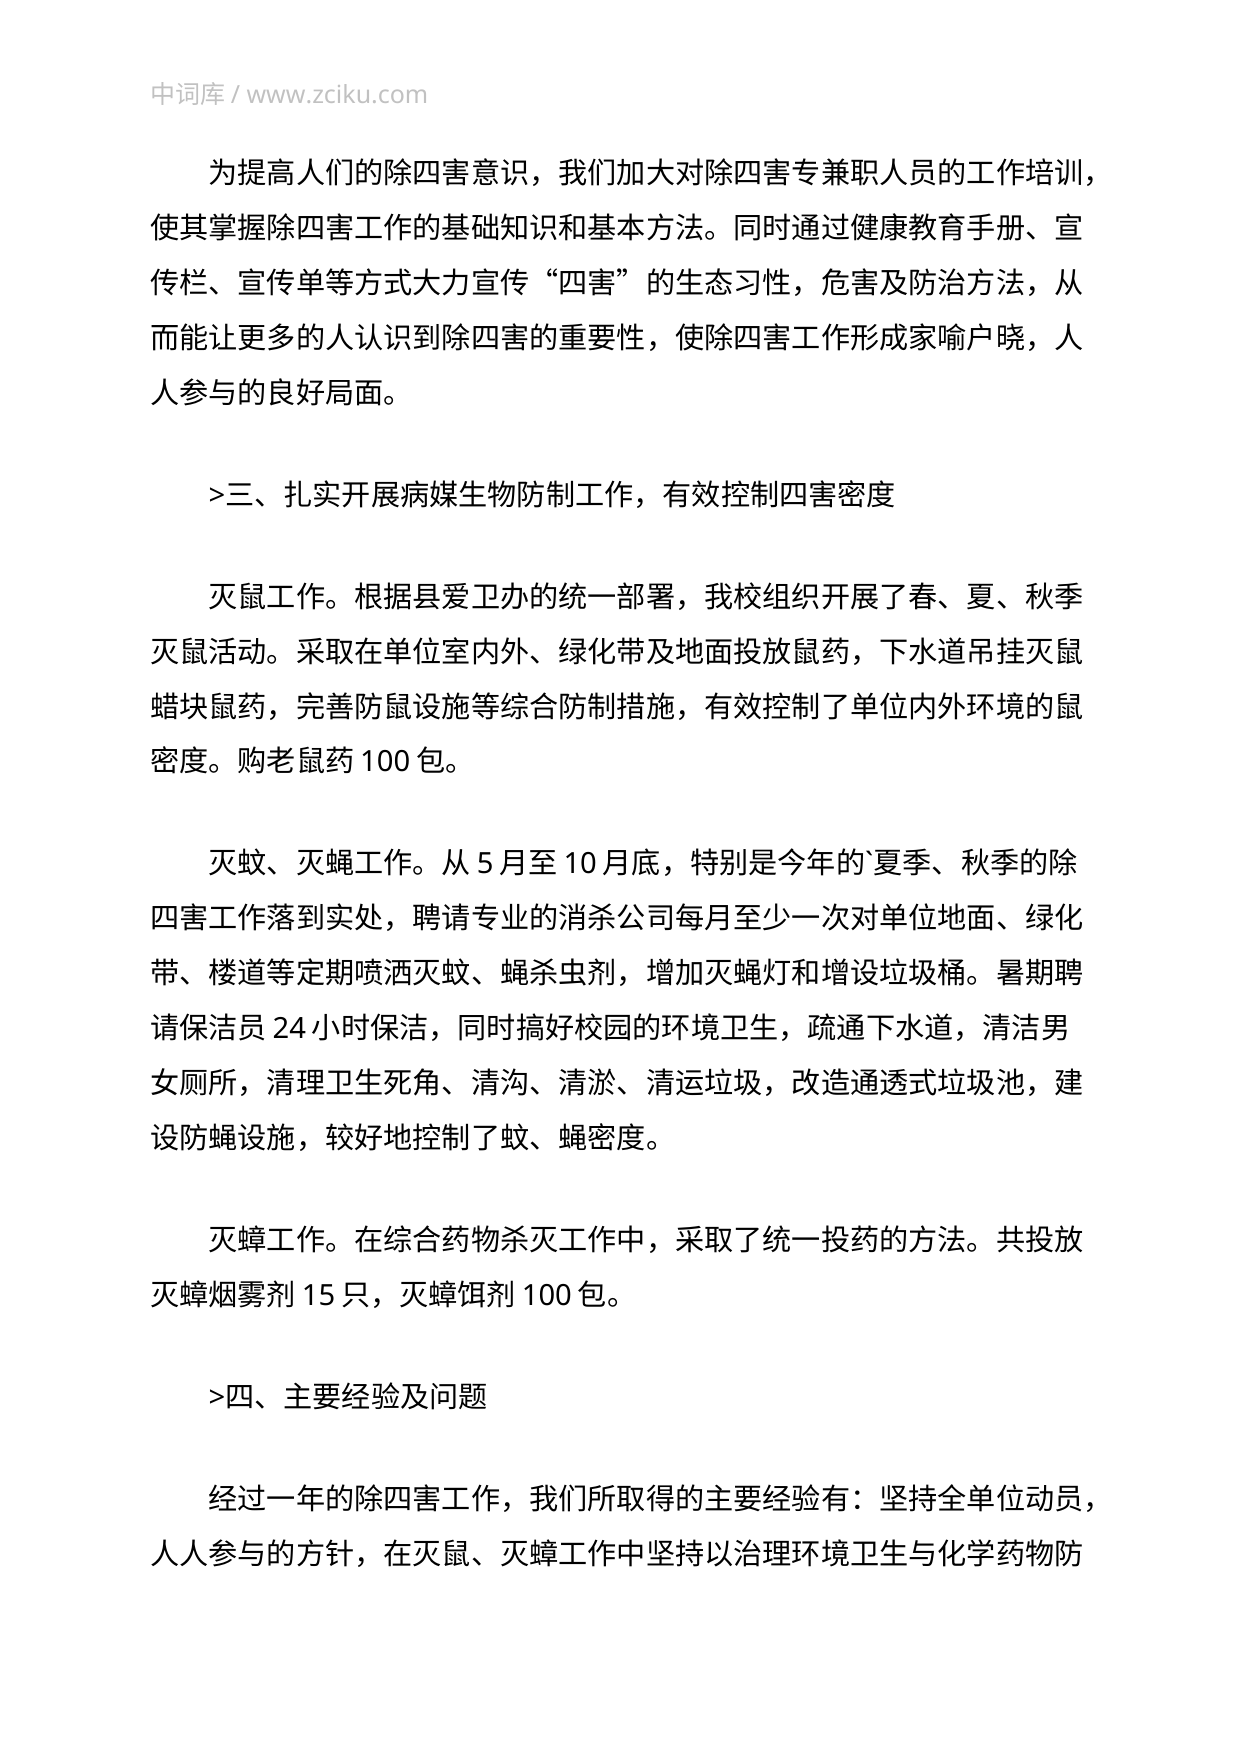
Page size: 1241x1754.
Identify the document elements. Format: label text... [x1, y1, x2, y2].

text 灭蟑工作。在综合药物杀灭工作中，采取了统一投药的方法。共投放灭蟑烟雾剂15只，灭蟑饵剂100包。 [150, 1216, 1090, 1314]
text >四、主要经验及问题 [150, 1373, 1090, 1416]
text 灭鼠工作。根据县爱卫办的统一部署，我校组织开展了春、夏、秋季灭鼠活动。采取在单位室内外、绿化带及地面投放鼠药，下水道吊挂灭鼠蜡块鼠药，完善防鼠设施等综合防制措施，有效控制了单位内外环境的鼠密度。购老鼠药100包。 [150, 573, 1090, 780]
text 灭蚊、灭蝇工作。从5月至10月底，特别是今年的`夏季、秋季的除四害工作落到实处，聘请专业的消杀公司每月至少一次对单位地面、绿化带、楼道等定期喷洒灭蚊、蝇杀虫剂，增加灭蝇灯和增设垃圾桶。暑期聘请保洁员24小时保洁，同时搞好校园的环境卫生，疏通下水道，清洁男女厕所，清理卫生死角、清沟、清淤、清运垃圾，改造通透式垃圾池，建设防蝇设施，较好地控制了蚊、蝇密度。 [150, 840, 1090, 1157]
text >三、扎实开展病媒生物防制工作，有效控制四害密度 [150, 471, 1090, 514]
text 为提高人们的除四害意识，我们加大对除四害专兼职人员的工作培训，使其掌握除四害工作的基础知识和基本方法。同时通过健康教育手册、宣传栏、宣传单等方式大力宣传“四害”的生态习性，危害及防治方法，从而能让更多的人认识到除四害的重要性，使除四害工作形成家喻户晓，人人参与的良好局面。 [150, 150, 1090, 412]
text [150, 1475, 1090, 1572]
